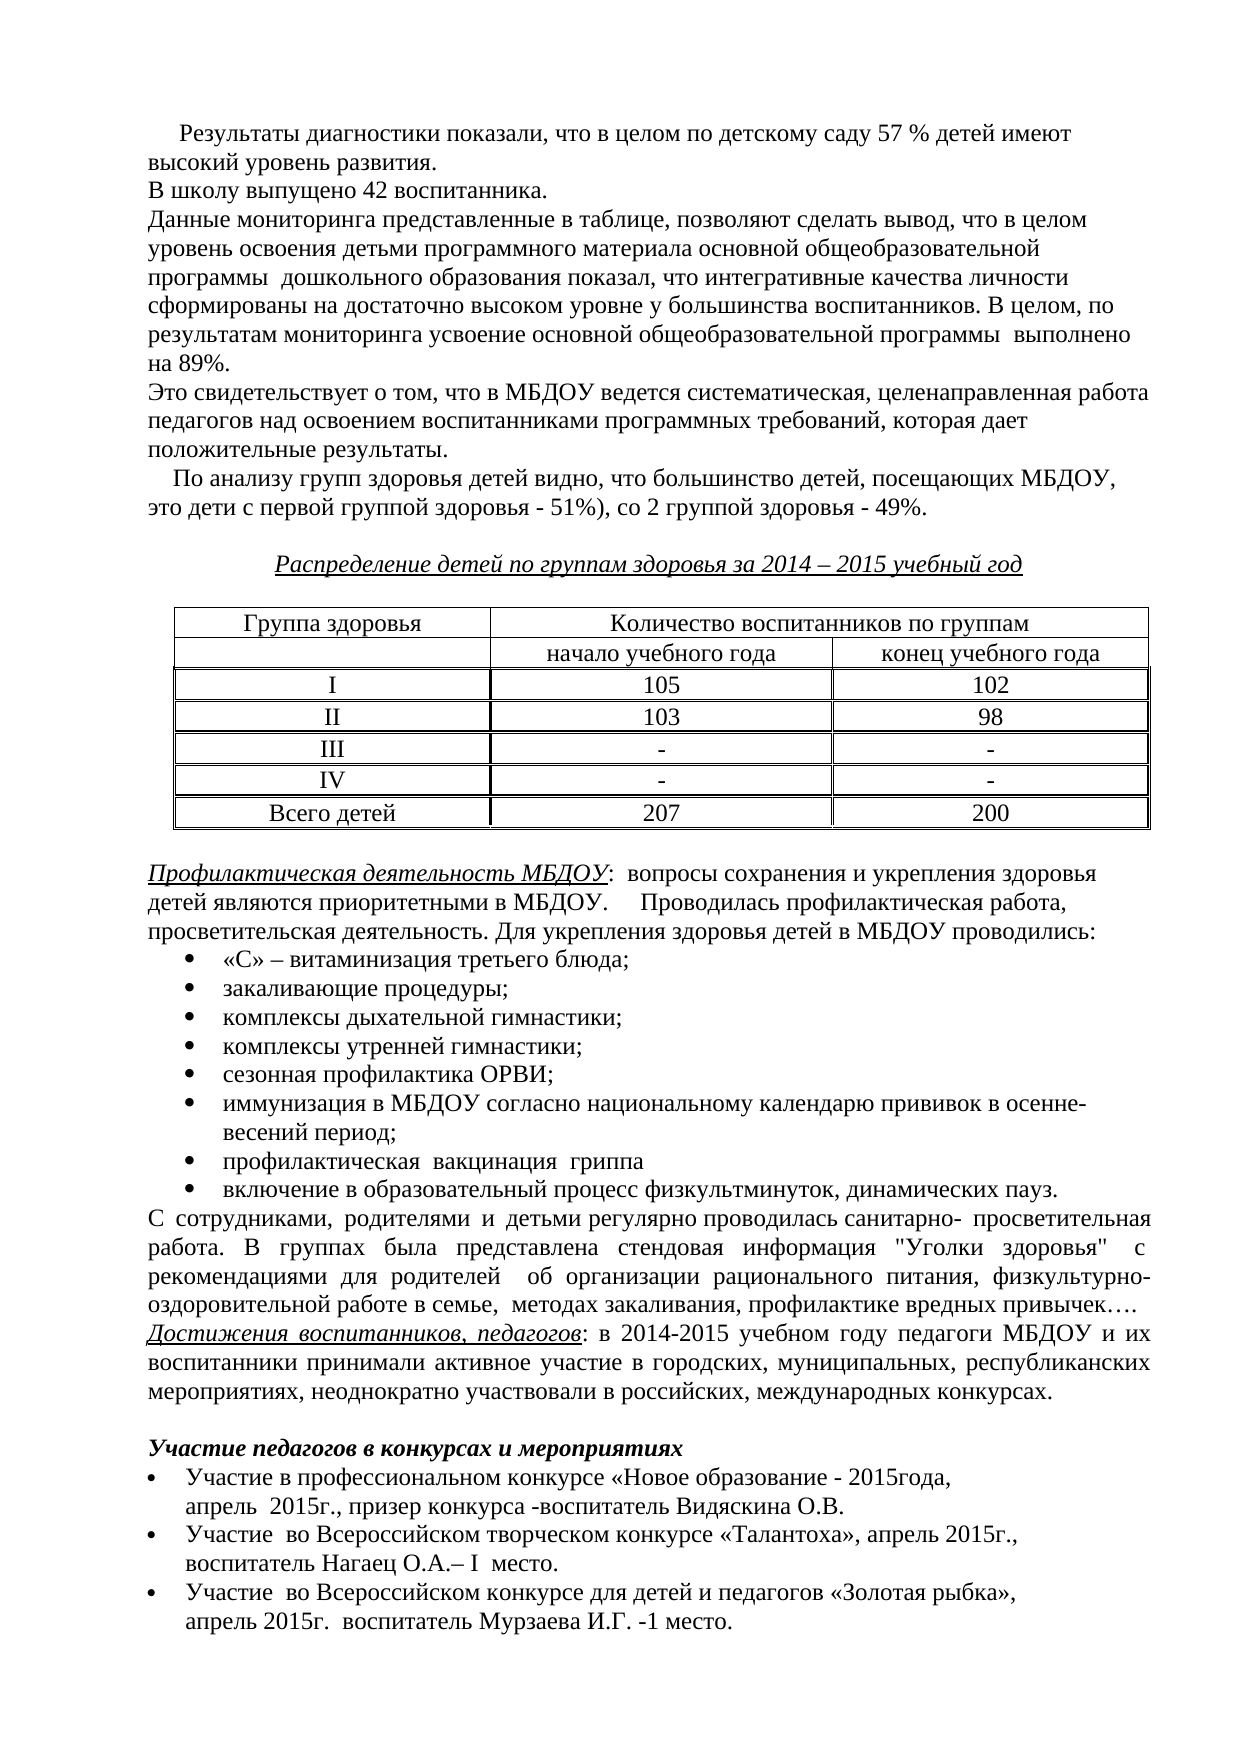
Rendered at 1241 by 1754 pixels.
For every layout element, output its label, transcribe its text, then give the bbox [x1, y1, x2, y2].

table_cell III [176, 734, 489, 762]
list Участие во Всероссийском творческом конкурсе «Талантоха», апрель 2015г., воспитатель Нагаец О.А.– I место. [148, 1519, 1152, 1577]
table_header Количество воспитанников по группам [491, 608, 1148, 637]
table_cell 207 [490, 798, 832, 826]
table_header Группа здоровья [175, 608, 490, 637]
list «С» – витаминизация третьего блюда; [185, 944, 1152, 973]
table_cell - [834, 734, 1147, 762]
table_cell - [492, 766, 831, 794]
list сезонная профилактика ОРВИ; [185, 1059, 1152, 1088]
text Распределение детей по группам здоровья за 2014 – 2015 учебный год [148, 549, 1152, 578]
table_cell II [176, 702, 489, 730]
table_cell 200 [833, 798, 1147, 826]
text Результаты диагностики показали, что в целом по детскому саду 57 % детей имеют высокий уровень развития. [148, 118, 1152, 176]
list комплексы утренней гимнастики; [185, 1031, 1152, 1059]
text апрель 2015г. воспитатель Мурзаева И.Г. -1 место. [185, 1606, 1152, 1634]
list Участие в профессиональном конкурсе «Новое образование - 2015года, [148, 1462, 1152, 1491]
text С сотрудниками, родителями и детьми регулярно проводилась санитарно- просветительная работа. В группах была представлена стендовая информация "Уголки здоровья" с рекомендациями для родителей об организации рационального питания, физкультурно-оздоровительной работе в семье, методах закаливания, профилактике вредных привычек…. [148, 1203, 1152, 1318]
table_cell 105 [492, 670, 831, 698]
list комплексы дыхательной гимнастики; [185, 1002, 1152, 1031]
table_cell 98 [834, 702, 1147, 730]
text Достижения воспитанников, педагогов: в 2014-2015 учебном году педагоги МБДОУ и их воспитанники принимали активное участие в городских, муниципальных, республиканских мероприятиях, неоднократно участвовали в российских, международных конкурсах. [148, 1318, 1152, 1404]
table_cell I [176, 670, 489, 698]
table_cell начало учебного года [491, 638, 832, 666]
text По анализу групп здоровья детей видно, что большинство детей, посещающих МБДОУ, это дети с первой группой здоровья - 51%), со 2 группой здоровья - 49%. [148, 463, 1152, 521]
table_cell 102 [834, 670, 1147, 698]
text В школу выпущено 42 воспитанника. [148, 176, 1152, 204]
list Участие во Всероссийском конкурсе для детей и педагогов «Золотая рыбка», [148, 1577, 1152, 1606]
text Данные мониторинга представленные в таблице, позволяют сделать вывод, что в целом уровень освоения детьми программного материала основной общеобразовательной программы дошкольного образования показал, что интегративные качества личности сформированы на достаточно высоком уровне у большинства воспитанников. В целом, по результатам мониторинга усвоение основной общеобразовательной программы выполнено на 89%. Это свидетельствует о том, что в МБДОУ ведется систематическая, целенаправленная работа педагогов над освоением воспитанниками программных требований, которая дает положительные результаты. [148, 204, 1152, 463]
table_cell - [492, 734, 831, 762]
list включение в образовательный процесс физкультминуток, динамических пауз. [185, 1174, 1152, 1203]
list закаливающие процедуры; [185, 973, 1152, 1002]
table_cell 103 [492, 702, 831, 730]
table_cell - [834, 766, 1147, 794]
text Участие педагогов в конкурсах и мероприятиях [148, 1433, 1152, 1462]
table_cell Всего детей [176, 798, 490, 826]
text Профилактическая деятельность МБДОУ: вопросы сохранения и укрепления здоровья детей являются приоритетными в МБДОУ. Проводилась профилактическая работа, просветительская деятельность. Для укрепления здоровья детей в МБДОУ проводились: [148, 858, 1152, 944]
list иммунизация в МБДОУ согласно национальному календарю прививок в осенне- весений период; [185, 1088, 1152, 1146]
text апрель 2015г., призер конкурса -воспитатель Видяскина О.В. [185, 1491, 1152, 1519]
table_cell IV [176, 766, 489, 794]
list профилактическая вакцинация гриппа [185, 1146, 1152, 1174]
table_cell конец учебного года [833, 638, 1148, 666]
table_cell [175, 638, 490, 666]
